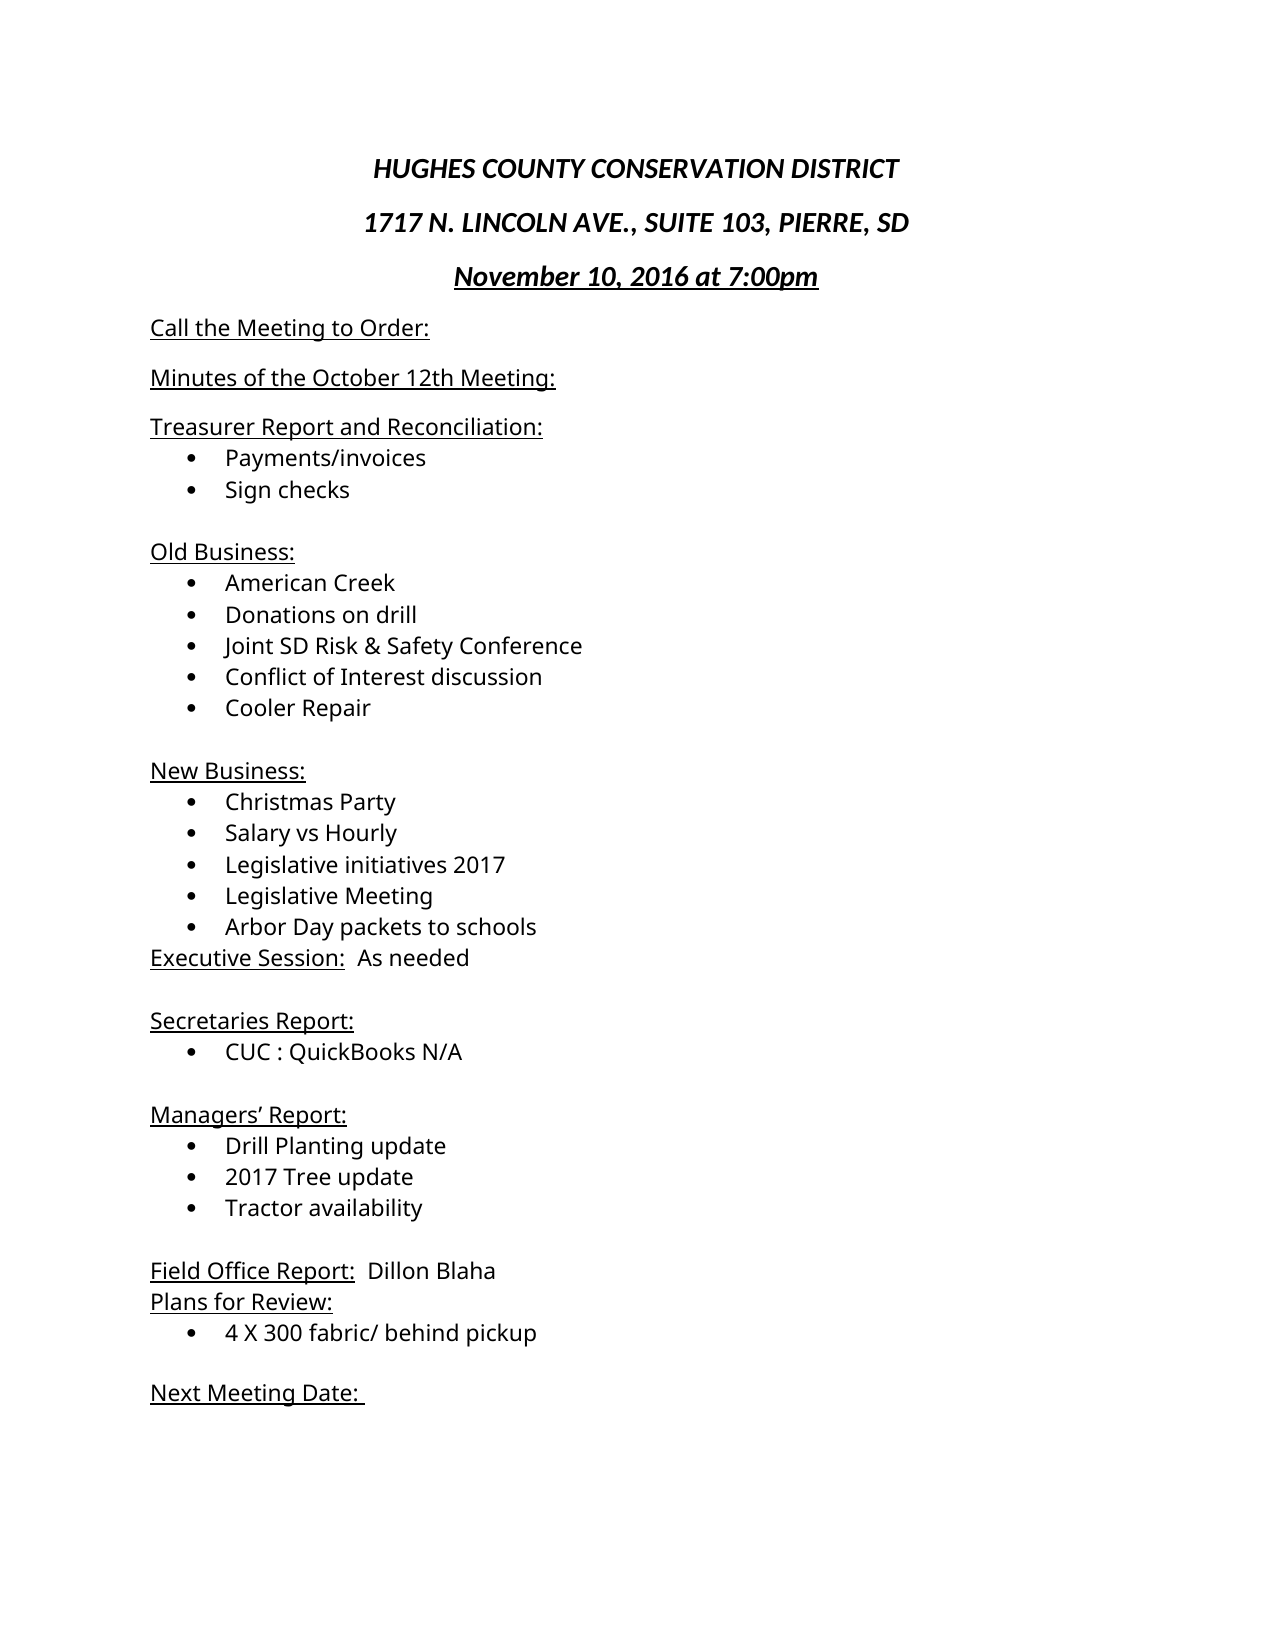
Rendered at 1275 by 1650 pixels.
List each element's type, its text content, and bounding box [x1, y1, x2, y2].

text Plans for Review: [150, 1286, 1125, 1317]
list Drill Planting update [187, 1130, 1125, 1161]
text Managers’ Report: [150, 1099, 1125, 1130]
text Treasurer Report and Reconciliation: [150, 411, 1125, 442]
list Legislative initiatives 2017 [187, 849, 1125, 880]
list Legislative Meeting [187, 880, 1125, 911]
list CUC : QuickBooks N/A [187, 1036, 1125, 1067]
list Payments/invoices [187, 442, 1125, 474]
list Salary vs Hourly [187, 817, 1125, 849]
list 4 X 300 fabric/ behind pickup [187, 1317, 1125, 1349]
text HUGHES COUNTY CONSERVATION DISTRICT [150, 150, 1125, 186]
list Sign checks [187, 474, 1125, 505]
list Christmas Party [187, 786, 1125, 817]
list Conflict of Interest discussion [187, 661, 1125, 692]
text Next Meeting Date: [150, 1377, 1125, 1408]
text New Business: [150, 755, 1125, 786]
text Executive Session: As needed [150, 942, 1125, 974]
text Call the Meeting to Order: [150, 312, 1125, 343]
text Old Business: [150, 536, 1125, 567]
text Field Office Report: Dillon Blaha [150, 1255, 1125, 1286]
list American Creek [187, 567, 1125, 599]
text 1717 N. LINCOLN AVE., SUITE 103, PIERRE, SD [150, 204, 1125, 240]
text November 10, 2016 at 7:00pm [150, 258, 1125, 294]
text Minutes of the October 12th Meeting: [150, 362, 1125, 393]
list Donations on drill [187, 599, 1125, 630]
list Joint SD Risk & Safety Conference [187, 630, 1125, 661]
text Secretaries Report: [150, 1005, 1125, 1036]
list 2017 Tree update [187, 1161, 1125, 1192]
list Arbor Day packets to schools [187, 911, 1125, 942]
list Cooler Repair [187, 692, 1125, 724]
list Tractor availability [187, 1192, 1125, 1224]
